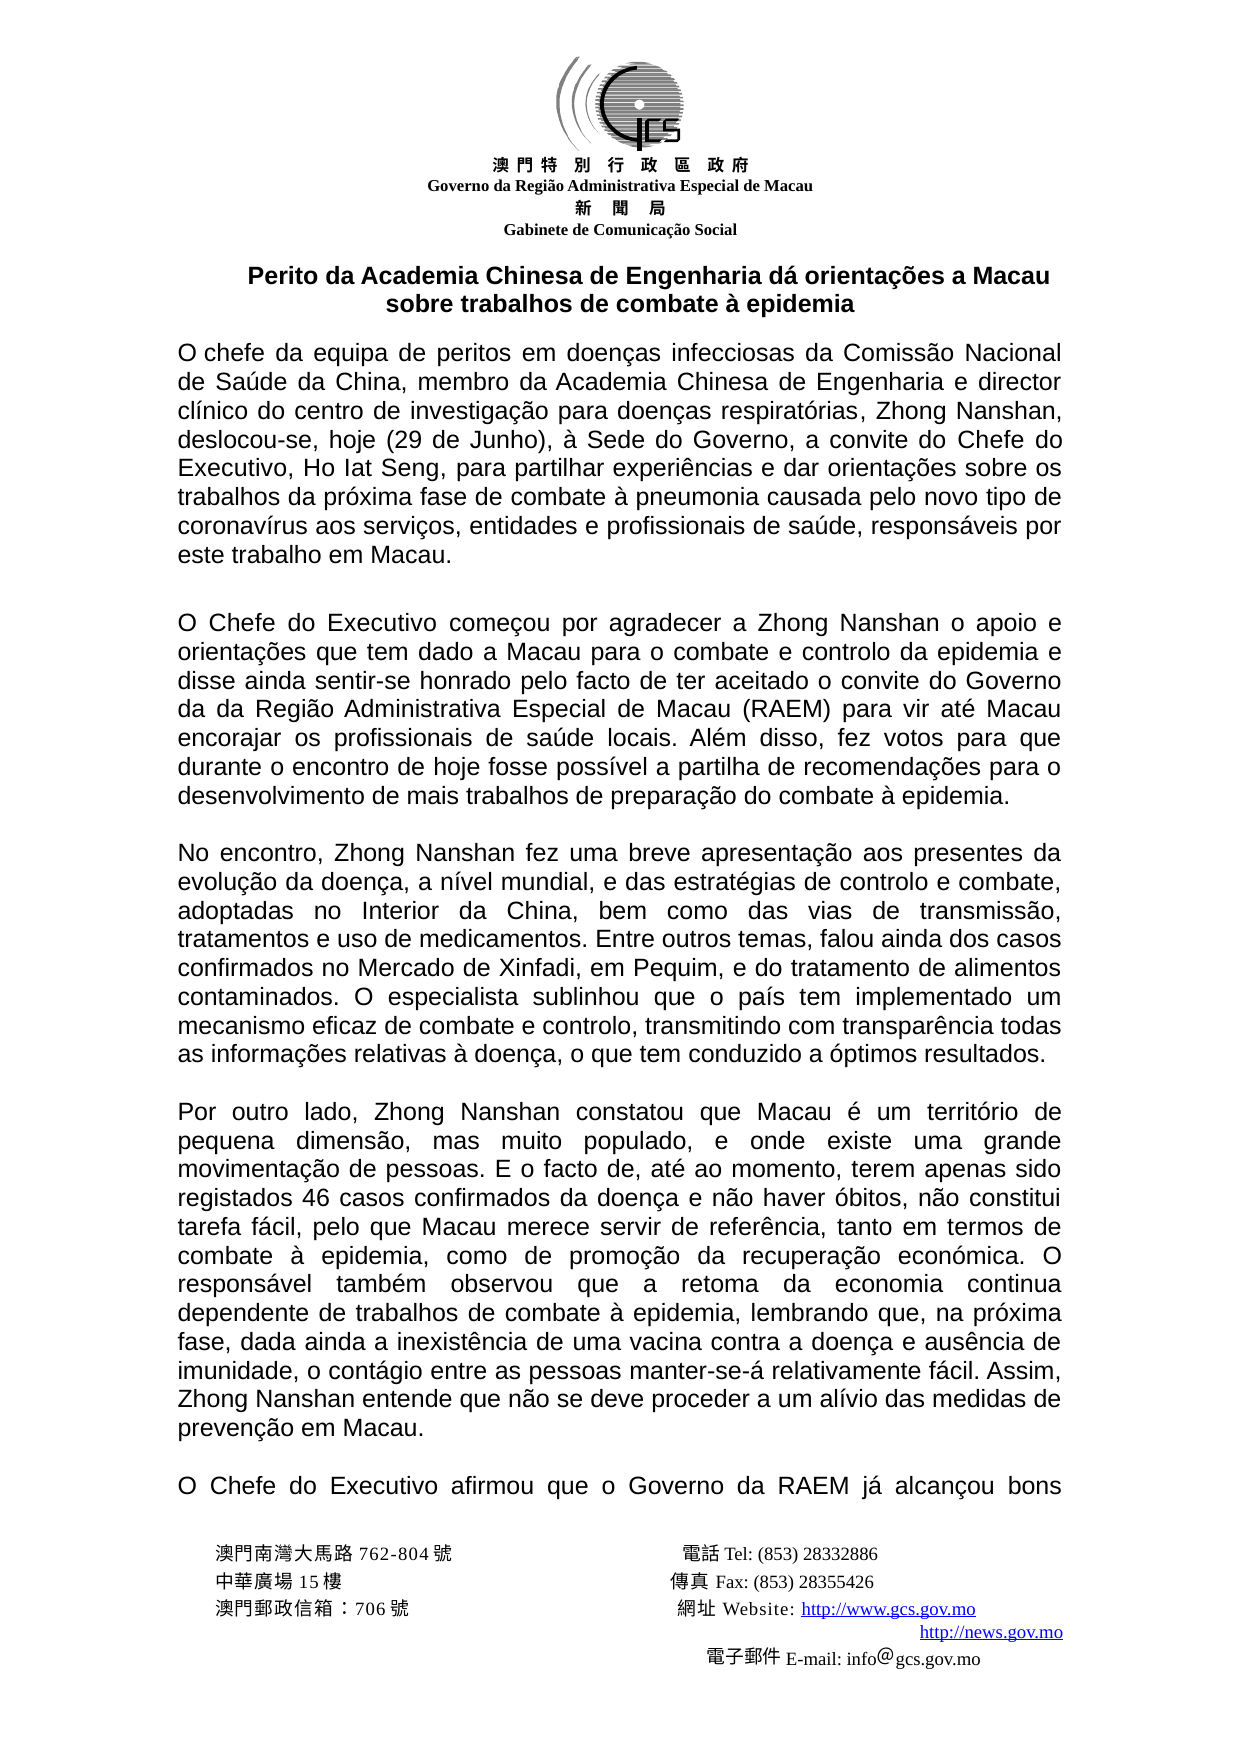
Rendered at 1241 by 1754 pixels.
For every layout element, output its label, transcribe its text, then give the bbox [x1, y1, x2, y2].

text Por outro lado, Zhong Nanshan constatou que Macau é um território de pequena dimensão, mas muito populado, e onde existe uma grande movimentação de pessoas. E o facto de, até ao momento, terem apenas sido registados 46 casos confirmados da doença e não haver óbitos, não constitui tarefa fácil, pelo que Macau merece servir de referência, tanto em termos de combate à epidemia, como de promoção da recuperação económica. O responsável também observou que a retoma da economia continua dependente de trabalhos de combate à epidemia, lembrando que, na próxima fase, dada ainda a inexistência de uma vacina contra a doença e ausência de imunidade, o contágio entre as pessoas manter-se-á relativamente fácil. Assim, Zhong Nanshan entende que não se deve proceder a um alívio das medidas de prevenção em Macau. [177, 1097, 1063, 1442]
text O chefe da equipa de peritos em doenças infecciosas da Comissão Nacional de Saúde da China, membro da Academia Chinesa de Engenharia e director clínico do centro de investigação para doenças respiratórias, Zhong Nanshan, deslocou-se, hoje (29 de Junho), à Sede do Governo, a convite do Chefe do Executivo, Ho Iat Seng, para partilhar experiências e dar orientações sobre os trabalhos da próxima fase de combate à pneumonia causada pelo novo tipo de coronavírus aos serviços, entidades e profissionais de saúde, responsáveis por este trabalho em Macau. [177, 338, 1063, 568]
text O Chefe do Executivo começou por agradecer a Zhong Nanshan o apoio e orientações que tem dado a Macau para o combate e controlo da epidemia e disse ainda sentir-se honrado pelo facto de ter aceitado o convite do Governo da da Região Administrativa Especial de Macau (RAEM) para vir até Macau encorajar os profissionais de saúde locais. Além disso, fez votos para que durante o encontro de hoje fosse possível a partilha de recomendações para o desenvolvimento de mais trabalhos de preparação do combate à epidemia. [177, 608, 1063, 809]
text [177, 1471, 1063, 1499]
text No encontro, Zhong Nanshan fez uma breve apresentação aos presentes da evolução da doença, a nível mundial, e das estratégias de controlo e combate, adoptadas no Interior da China, bem como das vias de transmissão, tratamentos e uso de medicamentos. Entre outros temas, falou ainda dos casos confirmados no Mercado de Xinfadi, em Pequim, e do tratamento de alimentos contaminados. O especialista sublinhou que o país tem implementado um mecanismo eficaz de combate e controlo, transmitindo com transparência todas as informações relativas à doença, o que tem conduzido a óptimos resultados. [177, 838, 1063, 1068]
text Perito da Academia Chinesa de Engenharia dá orientações a Macau sobre trabalhos de combate à epidemia [177, 261, 1063, 318]
